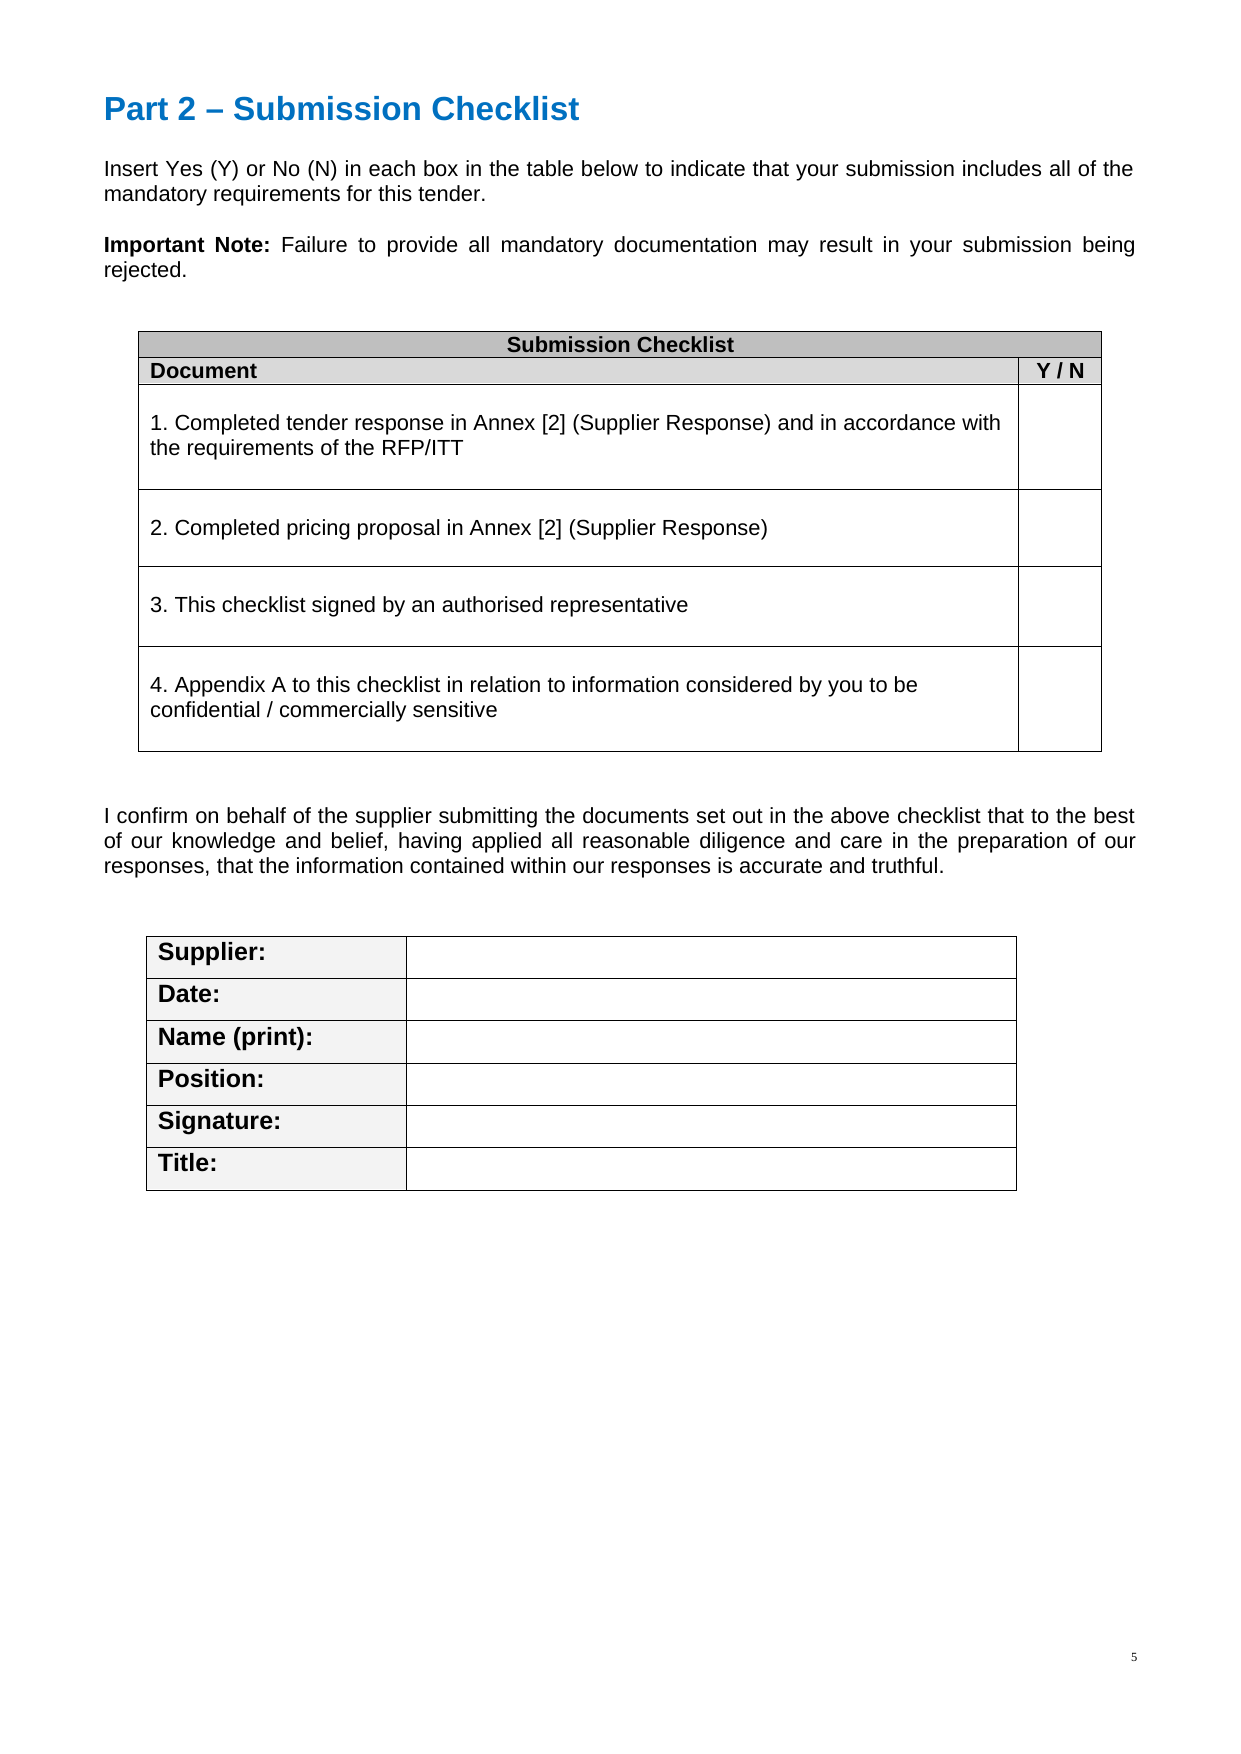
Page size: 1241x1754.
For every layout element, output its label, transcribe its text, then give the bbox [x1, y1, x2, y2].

table_cell 1. Completed tender response in Annex [2] (Supplier Response) and in accordance with the requirements of the RFP/ITT [139, 385, 1018, 489]
text Part 2 – Submission Checklist [103, 89, 1137, 127]
table_cell [1019, 385, 1101, 489]
text Insert Yes (Y) or No (N) in each box in the table below to indicate that your submission includes all of the mandatory requirements for this tender. [103, 156, 1137, 206]
table_cell Title: [147, 1148, 406, 1189]
text I confirm on behalf of the supplier submitting the documents set out in the above checklist that to the best of our knowledge and belief, having applied all reasonable diligence and care in the preparation of our responses, that the information contained within our responses is accurate and truthful. [103, 803, 1137, 878]
table_cell 2. Completed pricing proposal in Annex [2] (Supplier Response) [139, 490, 1018, 566]
table_cell [407, 1148, 1016, 1189]
table_cell [407, 1064, 1016, 1105]
table_cell Document [139, 358, 1018, 383]
table_cell [407, 1106, 1016, 1147]
table_header Submission Checklist [139, 332, 1101, 357]
table_cell Signature: [147, 1106, 406, 1147]
text Important Note: Failure to provide all mandatory documentation may result in your submission being rejected. [103, 231, 1137, 282]
table_header Supplier: [147, 937, 406, 978]
table_cell Y / N [1019, 358, 1101, 383]
table_cell Name (print): [147, 1021, 406, 1063]
table_cell 3. This checklist signed by an authorised representative [139, 567, 1018, 646]
table_header [407, 937, 1016, 978]
table_cell Date: [147, 979, 406, 1020]
table_cell [407, 1021, 1016, 1063]
table_cell Position: [147, 1064, 406, 1105]
table_cell [1019, 567, 1101, 646]
table_cell [1019, 647, 1101, 751]
table_cell 4. Appendix A to this checklist in relation to information considered by you to be confidential / commercially sensitive [139, 647, 1018, 751]
table_cell [1019, 490, 1101, 566]
table_cell [407, 979, 1016, 1020]
